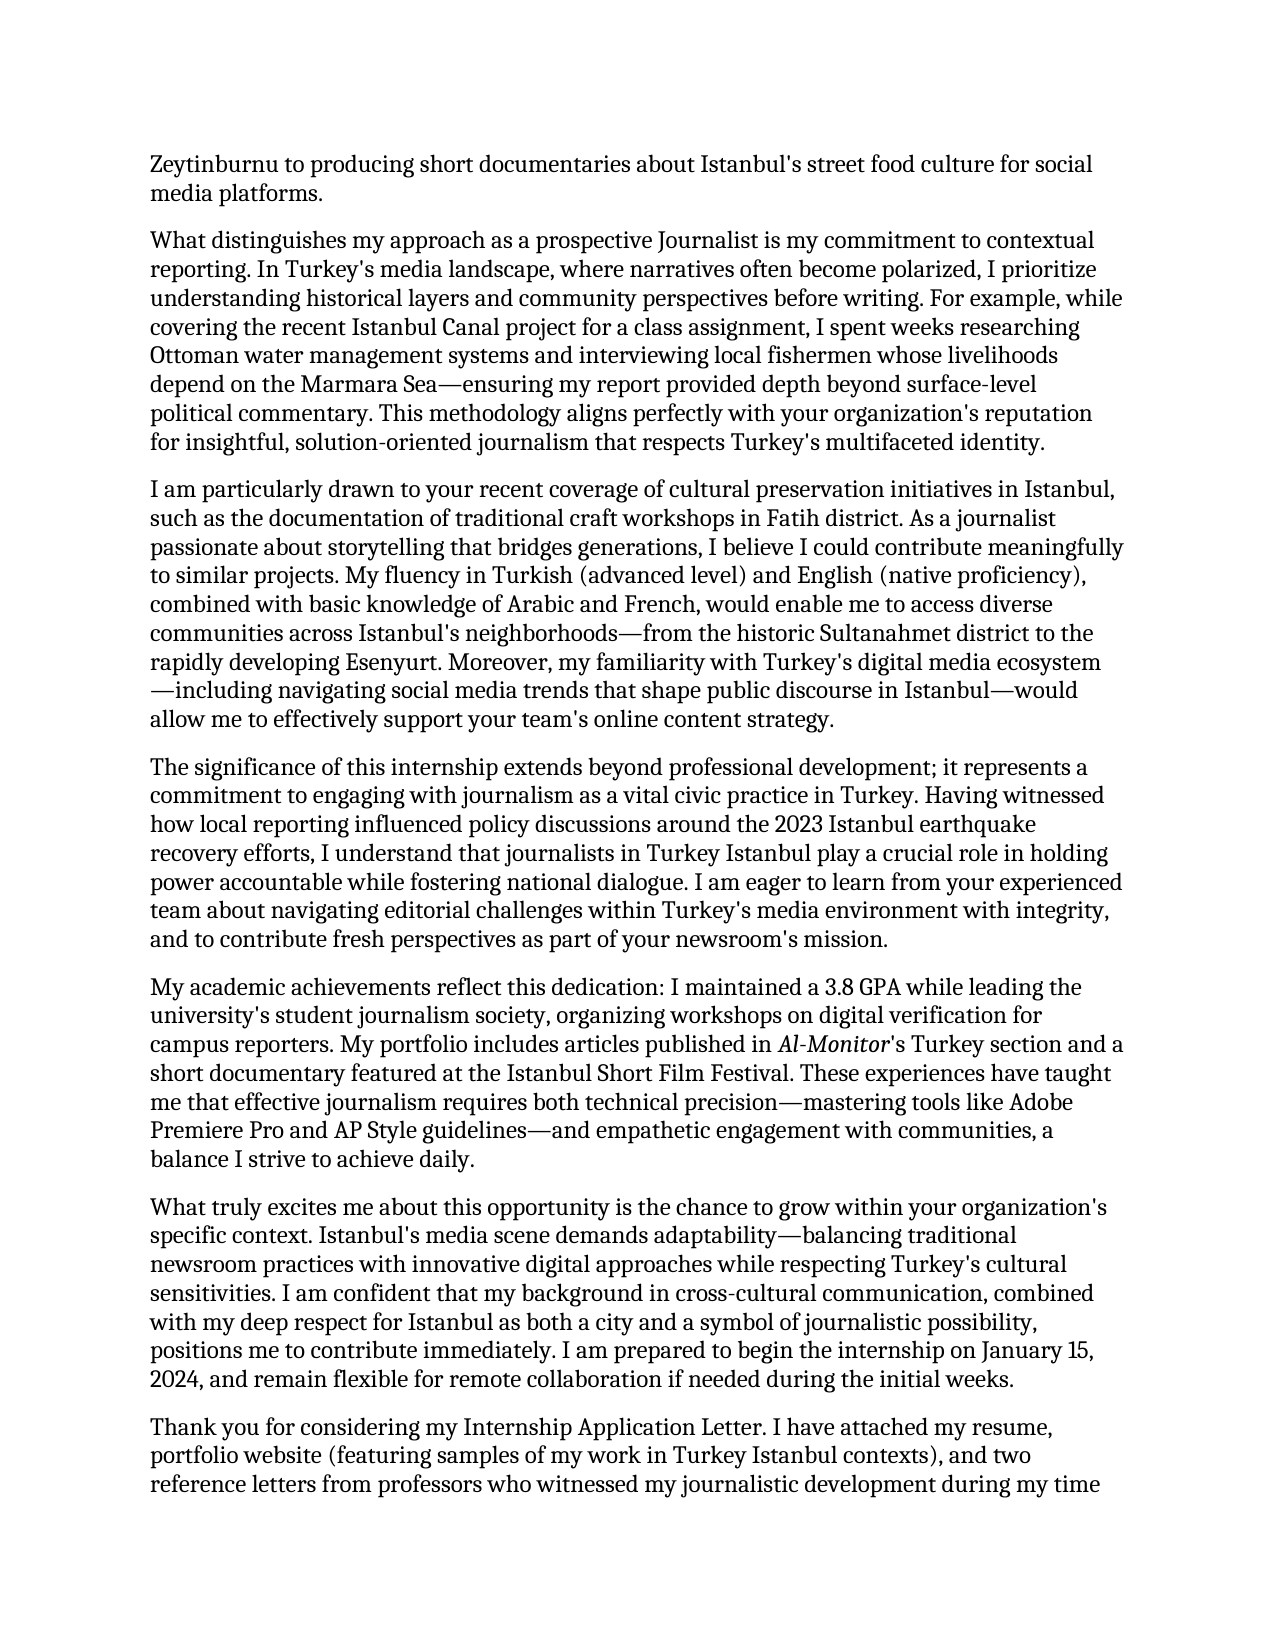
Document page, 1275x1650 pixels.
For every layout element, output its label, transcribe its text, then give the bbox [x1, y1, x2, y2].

text I am particularly drawn to your recent coverage of cultural preservation initiatives in Istanbul, such as the documentation of traditional craft workshops in Fatih district. As a journalist passionate about storytelling that bridges generations, I believe I could contribute meaningfully to similar projects. My fluency in Turkish (advanced level) and English (native proficiency), combined with basic knowledge of Arabic and French, would enable me to access diverse communities across Istanbul's neighborhoods—from the historic Sultanahmet district to the rapidly developing Esenyurt. Moreover, my familiarity with Turkey's digital media ecosystem—including navigating social media trends that shape public discourse in Istanbul—would allow me to effectively support your team's online content strategy. [150, 475, 1125, 734]
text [150, 150, 1125, 207]
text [150, 1412, 1125, 1499]
text What truly excites me about this opportunity is the chance to grow within your organization's specific context. Istanbul's media scene demands adaptability—balancing traditional newsroom practices with innovative digital approaches while respecting Turkey's cultural sensitivities. I am confident that my background in cross-cultural communication, combined with my deep respect for Istanbul as both a city and a symbol of journalistic possibility, positions me to contribute immediately. I am prepared to begin the internship on January 15, 2024, and remain flexible for remote collaboration if needed during the initial weeks. [150, 1192, 1125, 1394]
text My academic achievements reflect this dedication: I maintained a 3.8 GPA while leading the university's student journalism society, organizing workshops on digital verification for campus reporters. My portfolio includes articles published in Al-Monitor's Turkey section and a short documentary featured at the Istanbul Short Film Festival. These experiences have taught me that effective journalism requires both technical precision—mastering tools like Adobe Premiere Pro and AP Style guidelines—and empathetic engagement with communities, a balance I strive to achieve daily. [150, 972, 1125, 1174]
text What distinguishes my approach as a prospective Journalist is my commitment to contextual reporting. In Turkey's media landscape, where narratives often become polarized, I prioritize understanding historical layers and community perspectives before writing. For example, while covering the recent Istanbul Canal project for a class assignment, I spent weeks researching Ottoman water management systems and interviewing local fishermen whose livelihoods depend on the Marmara Sea—ensuring my report provided depth beyond surface-level political commentary. This methodology aligns perfectly with your organization's reputation for insightful, solution-oriented journalism that respects Turkey's multifaceted identity. [150, 226, 1125, 456]
text The significance of this internship extends beyond professional development; it represents a commitment to engaging with journalism as a vital civic practice in Turkey. Having witnessed how local reporting influenced policy discussions around the 2023 Istanbul earthquake recovery efforts, I understand that journalists in Turkey Istanbul play a crucial role in holding power accountable while fostering national dialogue. I am eager to learn from your experienced team about navigating editorial challenges within Turkey's media environment with integrity, and to contribute fresh perspectives as part of your newsroom's mission. [150, 752, 1125, 954]
